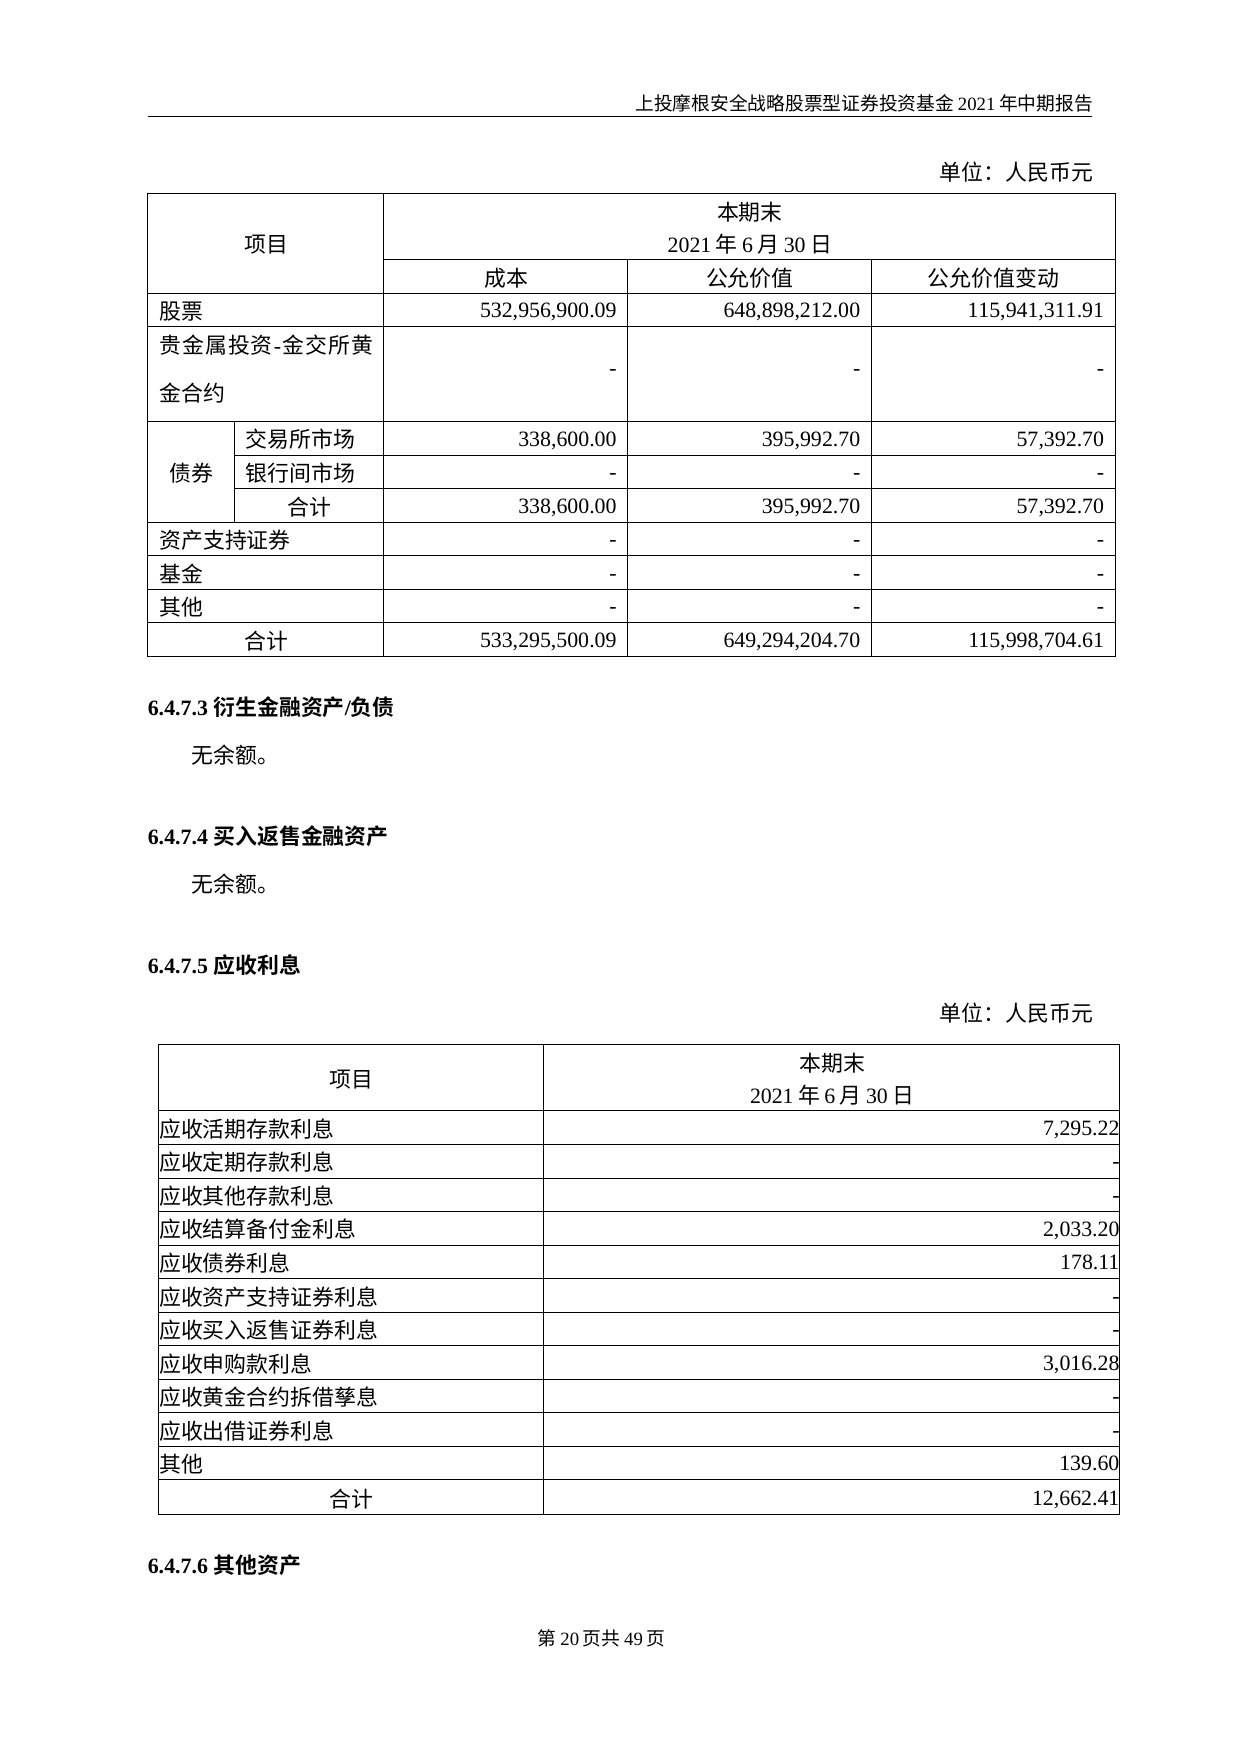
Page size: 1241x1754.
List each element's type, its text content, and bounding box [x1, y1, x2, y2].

text 无余额。 [148, 867, 1092, 899]
table_cell - [628, 523, 871, 555]
table_cell 应收申购款利息 [159, 1346, 543, 1379]
table_cell 合计 [159, 1480, 543, 1514]
text 6.4.7.4 买入返售金融资产 [148, 818, 1092, 851]
table_cell 115,941,311.91 [872, 294, 1115, 326]
table_cell 178.11 [544, 1246, 1119, 1278]
table_header 项目 [159, 1045, 543, 1110]
table_cell 银行间市场 [235, 456, 383, 488]
table_cell 395,992.70 [628, 422, 871, 454]
table_cell 应收定期存款利息 [159, 1145, 543, 1177]
table_cell 338,600.00 [384, 489, 627, 522]
table_cell 成本 [384, 260, 627, 293]
table_cell 2,033.20 [544, 1212, 1119, 1244]
table_cell 其他 [159, 1447, 543, 1479]
table_cell 648,898,212.00 [628, 294, 871, 326]
table_cell - [384, 556, 627, 589]
table_cell 贵金属投资-金交所黄金合约 [148, 327, 383, 421]
table_cell 公允价值 [628, 260, 871, 293]
table_cell - [384, 456, 627, 488]
text 单位：人民币元 [148, 996, 1092, 1028]
table_cell 合计 [148, 623, 383, 656]
table_header 本期末 2021年6月30日 [384, 194, 1115, 259]
table_header 项目 [148, 194, 383, 293]
table_cell 资产支持证券 [148, 523, 383, 555]
table_cell 应收活期存款利息 [159, 1111, 543, 1144]
table_cell 115,998,704.61 [872, 623, 1115, 656]
table_cell - [872, 590, 1115, 622]
table_cell 应收资产支持证券利息 [159, 1279, 543, 1312]
table_cell - [384, 523, 627, 555]
table_cell 应收黄金合约拆借孳息 [159, 1380, 543, 1412]
table_cell 57,392.70 [872, 489, 1115, 522]
table_cell - [872, 556, 1115, 589]
table_cell - [384, 327, 627, 421]
table_cell 649,294,204.70 [628, 623, 871, 656]
table_cell 7,295.22 [544, 1111, 1119, 1144]
table_cell - [384, 590, 627, 622]
table_cell - [544, 1313, 1119, 1345]
table_header 本期末 2021年6月30日 [544, 1045, 1119, 1110]
table_cell 股票 [148, 294, 383, 326]
table_cell 应收结算备付金利息 [159, 1212, 543, 1244]
table_cell 债券 [148, 422, 234, 522]
table_cell - [544, 1413, 1119, 1446]
table_cell - [872, 523, 1115, 555]
text 单位：人民币元 [149, 154, 1092, 187]
text 无余额。 [148, 738, 1092, 770]
table_cell - [628, 556, 871, 589]
table_cell 57,392.70 [872, 422, 1115, 454]
table_cell - [544, 1279, 1119, 1312]
table_cell 公允价值变动 [872, 260, 1115, 293]
text 6.4.7.6 其他资产 [148, 1547, 1092, 1580]
table_cell - [628, 590, 871, 622]
table_cell - [544, 1179, 1119, 1211]
table_cell 基金 [148, 556, 383, 589]
table_cell 其他 [148, 590, 383, 622]
table_cell 交易所市场 [235, 422, 383, 454]
table_cell 应收买入返售证券利息 [159, 1313, 543, 1345]
table_cell 应收债券利息 [159, 1246, 543, 1278]
table_cell - [872, 456, 1115, 488]
table_cell 338,600.00 [384, 422, 627, 454]
table_cell - [872, 327, 1115, 421]
table_cell - [544, 1380, 1119, 1412]
table_cell 应收其他存款利息 [159, 1179, 543, 1211]
table_cell - [628, 456, 871, 488]
table_cell - [544, 1145, 1119, 1177]
table_cell 12,662.41 [544, 1480, 1119, 1514]
text 6.4.7.3 衍生金融资产/负债 [148, 689, 1092, 722]
text 6.4.7.5 应收利息 [148, 948, 1092, 980]
table_cell 139.60 [544, 1447, 1119, 1479]
table_cell 3,016.28 [544, 1346, 1119, 1379]
table_cell 532,956,900.09 [384, 294, 627, 326]
table_cell 合计 [235, 489, 383, 522]
table_cell 533,295,500.09 [384, 623, 627, 656]
table_cell 应收出借证券利息 [159, 1413, 543, 1446]
table_cell - [628, 327, 871, 421]
table_cell 395,992.70 [628, 489, 871, 522]
